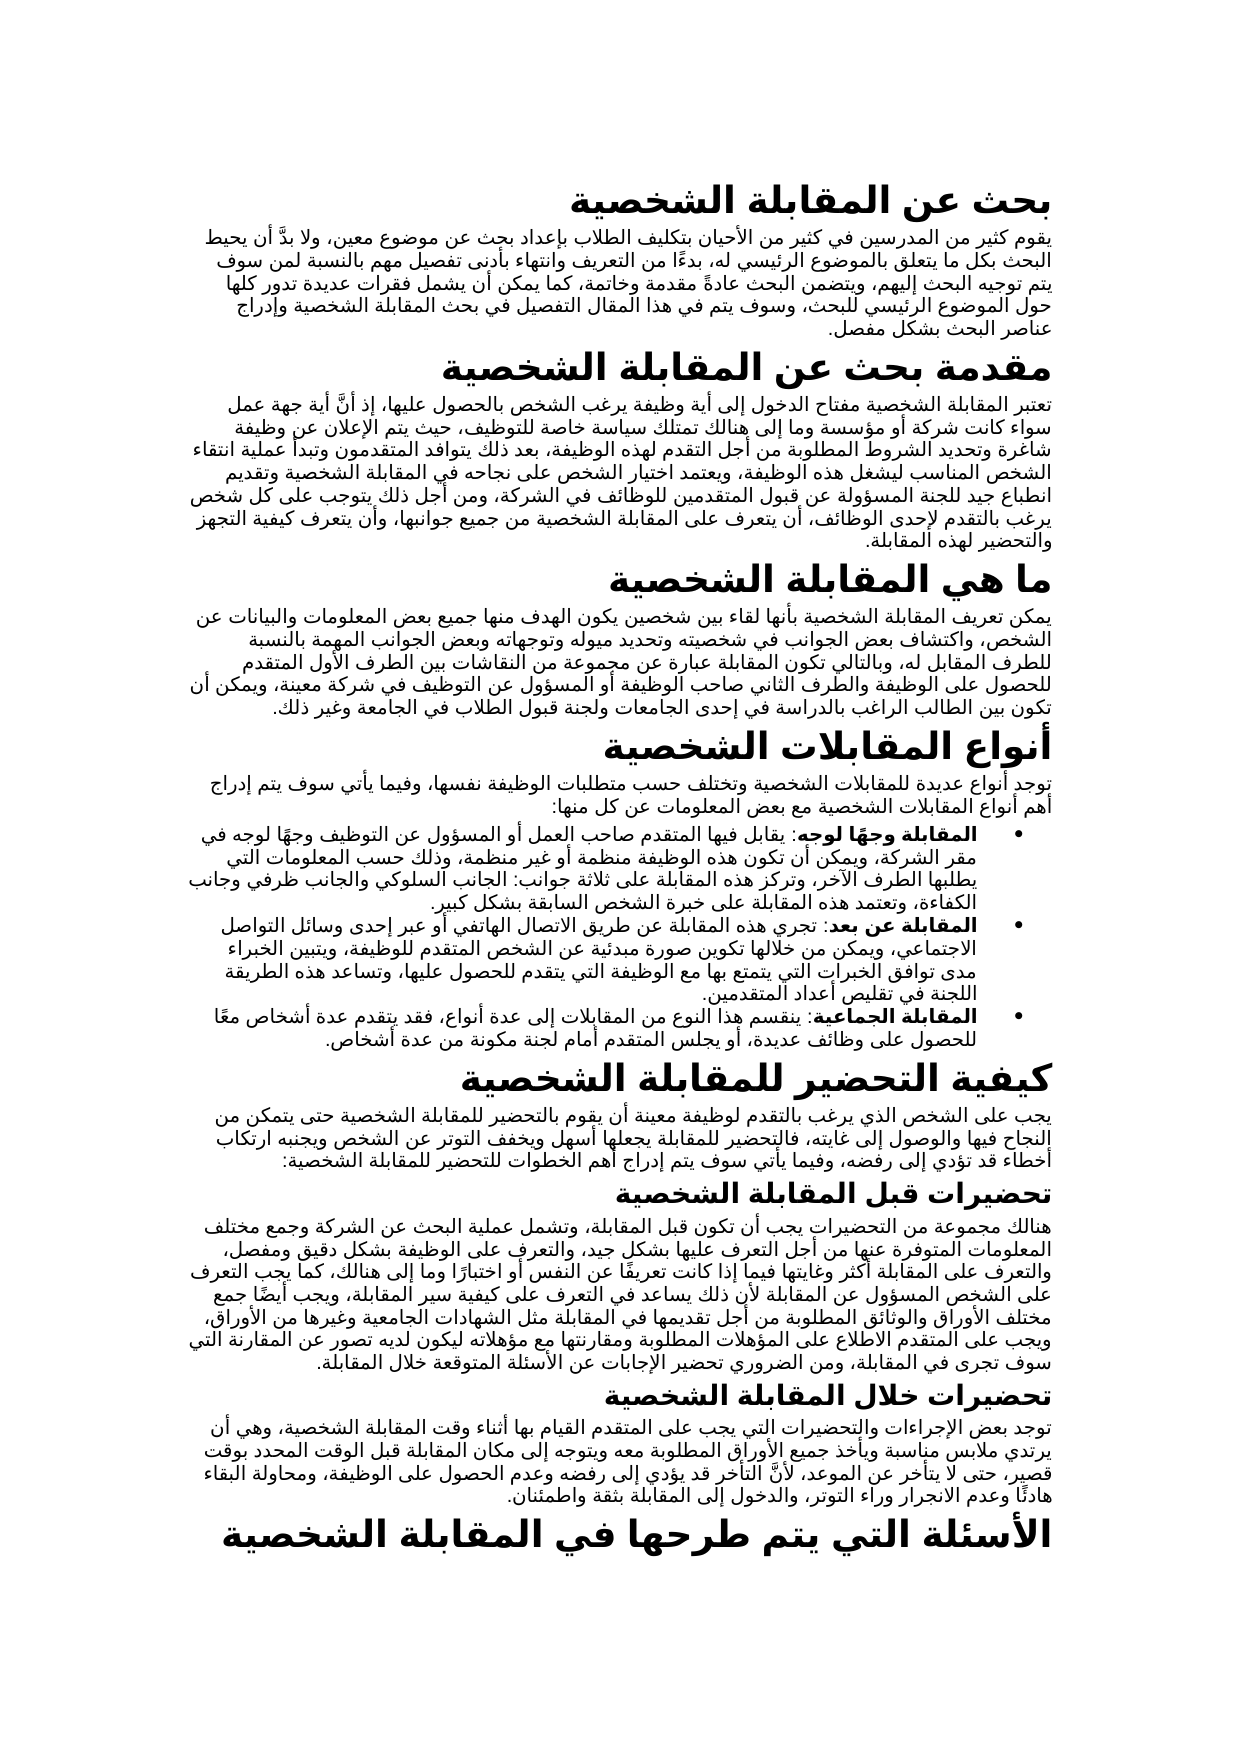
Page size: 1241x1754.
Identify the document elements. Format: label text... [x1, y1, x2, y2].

text بحث عن المقابلة الشخصية [187, 178, 1053, 221]
text تحضيرات قبل المقابلة الشخصية [187, 1177, 1053, 1209]
text تحضيرات خلال المقابلة الشخصية [187, 1379, 1053, 1411]
list المقابلة عن بعد: تجري هذه المقابلة عن طريق الاتصال الهاتفي أو عبر إحدى وسائل التواصل الاجتماعي، ويمكن من خلالها تكوين صورة مبدئية عن الشخص المتقدم للوظيفة، ويتبين الخبراء مدى توافق الخبرات التي يتمتع بها مع الوظيفة التي يتقدم للحصول عليها، وتساعد هذه الطريقة اللجنة في تقليص أعداد المتقدمين. [187, 914, 1015, 1005]
text ما هي المقابلة الشخصية [187, 557, 1053, 600]
text الأسئلة التي يتم طرحها في المقابلة الشخصية [187, 1512, 1053, 1555]
text مقدمة بحث عن المقابلة الشخصية [187, 345, 1053, 388]
text توجد بعض الإجراءات والتحضيرات التي يجب على المتقدم القيام بها أثناء وقت المقابلة الشخصية، وهي أن يرتدي ملابس مناسبة ويأخذ جميع الأوراق المطلوبة معه ويتوجه إلى مكان المقابلة قبل الوقت المحدد بوقت قصير، حتى لا يتأخر عن الموعد، لأنَّ التأخر قد يؤدي إلى رفضه وعدم الحصول على الوظيفة، ومحاولة البقاء هادئًا وعدم الانجرار وراء التوتر، والدخول إلى المقابلة بثقة واطمئنان. [187, 1416, 1053, 1507]
text تعتبر المقابلة الشخصية مفتاح الدخول إلى أية وظيفة يرغب الشخص بالحصول عليها، إذ أنَّ أية جهة عمل سواء كانت شركة أو مؤسسة وما إلى هنالك تمتلك سياسة خاصة للتوظيف، حيث يتم الإعلان عن وظيفة شاغرة وتحديد الشروط المطلوبة من أجل التقدم لهذه الوظيفة، بعد ذلك يتوافد المتقدمون وتبدأ عملية انتقاء الشخص المناسب ليشغل هذه الوظيفة، ويعتمد اختيار الشخص على نجاحه في المقابلة الشخصية وتقديم انطباع جيد للجنة المسؤولة عن قبول المتقدمين للوظائف في الشركة، ومن أجل ذلك يتوجب على كل شخص يرغب بالتقدم لإحدى الوظائف، أن يتعرف على المقابلة الشخصية من جميع جوانبها، وأن يتعرف كيفية التجهز والتحضير لهذه المقابلة. [187, 393, 1053, 552]
text كيفية التحضير للمقابلة الشخصية [187, 1056, 1053, 1099]
text توجد أنواع عديدة للمقابلات الشخصية وتختلف حسب متطلبات الوظيفة نفسها، وفيما يأتي سوف يتم إدراج أهم أنواع المقابلات الشخصية مع بعض المعلومات عن كل منها: [187, 772, 1053, 817]
text يجب على الشخص الذي يرغب بالتقدم لوظيفة معينة أن يقوم بالتحضير للمقابلة الشخصية حتى يتمكن من النجاح فيها والوصول إلى غايته، فالتحضير للمقابلة يجعلها أسهل ويخفف التوتر عن الشخص ويجنبه ارتكاب أخطاء قد تؤدي إلى رفضه، وفيما يأتي سوف يتم إدراج أهم الخطوات للتحضير للمقابلة الشخصية: [187, 1104, 1053, 1172]
text أنواع المقابلات الشخصية [187, 724, 1053, 767]
text يقوم كثير من المدرسين في كثير من الأحيان بتكليف الطلاب بإعداد بحث عن موضوع معين، ولا بدَّ أن يحيط البحث بكل ما يتعلق بالموضوع الرئيسي له، بدءًا من التعريف وانتهاء بأدنى تفصيل مهم بالنسبة لمن سوف يتم توجيه البحث إليهم، ويتضمن البحث عادةً مقدمة وخاتمة، كما يمكن أن يشمل فقرات عديدة تدور كلها حول الموضوع الرئيسي للبحث، وسوف يتم في هذا المقال التفصيل في بحث المقابلة الشخصية وإدراج عناصر البحث بشكل مفصل. [187, 226, 1053, 339]
list المقابلة وجهًا لوجه: يقابل فيها المتقدم صاحب العمل أو المسؤول عن التوظيف وجهًا لوجه في مقر الشركة، ويمكن أن تكون هذه الوظيفة منظمة أو غير منظمة، وذلك حسب المعلومات التي يطلبها الطرف الآخر، وتركز هذه المقابلة على ثلاثة جوانب: الجانب السلوكي والجانب ظرفي وجانب الكفاءة، وتعتمد هذه المقابلة على خبرة الشخص السابقة بشكل كبير. [187, 823, 1015, 914]
text هنالك مجموعة من التحضيرات يجب أن تكون قبل المقابلة، وتشمل عملية البحث عن الشركة وجمع مختلف المعلومات المتوفرة عنها من أجل التعرف عليها بشكل جيد، والتعرف على الوظيفة بشكل دقيق ومفصل، والتعرف على المقابلة أكثر وغايتها فيما إذا كانت تعريفًا عن النفس أو اختبارًا وما إلى هنالك، كما يجب التعرف على الشخص المسؤول عن المقابلة لأن ذلك يساعد في التعرف على كيفية سير المقابلة، ويجب أيضًا جمع مختلف الأوراق والوثائق المطلوبة من أجل تقديمها في المقابلة مثل الشهادات الجامعية وغيرها من الأوراق، ويجب على المتقدم الاطلاع على المؤهلات المطلوبة ومقارنتها مع مؤهلاته ليكون لديه تصور عن المقارنة التي سوف تجرى في المقابلة، ومن الضروري تحضير الإجابات عن الأسئلة المتوقعة خلال المقابلة. [187, 1215, 1053, 1374]
text يمكن تعريف المقابلة الشخصية بأنها لقاء بين شخصين يكون الهدف منها جميع بعض المعلومات والبيانات عن الشخص، واكتشاف بعض الجوانب في شخصيته وتحديد ميوله وتوجهاته وبعض الجوانب المهمة بالنسبة للطرف المقابل له، وبالتالي تكون المقابلة عبارة عن مجموعة من النقاشات بين الطرف الأول المتقدم للحصول على الوظيفة والطرف الثاني صاحب الوظيفة أو المسؤول عن التوظيف في شركة معينة، ويمكن أن تكون بين الطالب الراغب بالدراسة في إحدى الجامعات ولجنة قبول الطلاب في الجامعة وغير ذلك. [187, 605, 1053, 719]
list المقابلة الجماعية: ينقسم هذا النوع من المقابلات إلى عدة أنواع، فقد يتقدم عدة أشخاص معًا للحصول على وظائف عديدة، أو يجلس المتقدم أمام لجنة مكونة من عدة أشخاص. [187, 1005, 1015, 1051]
